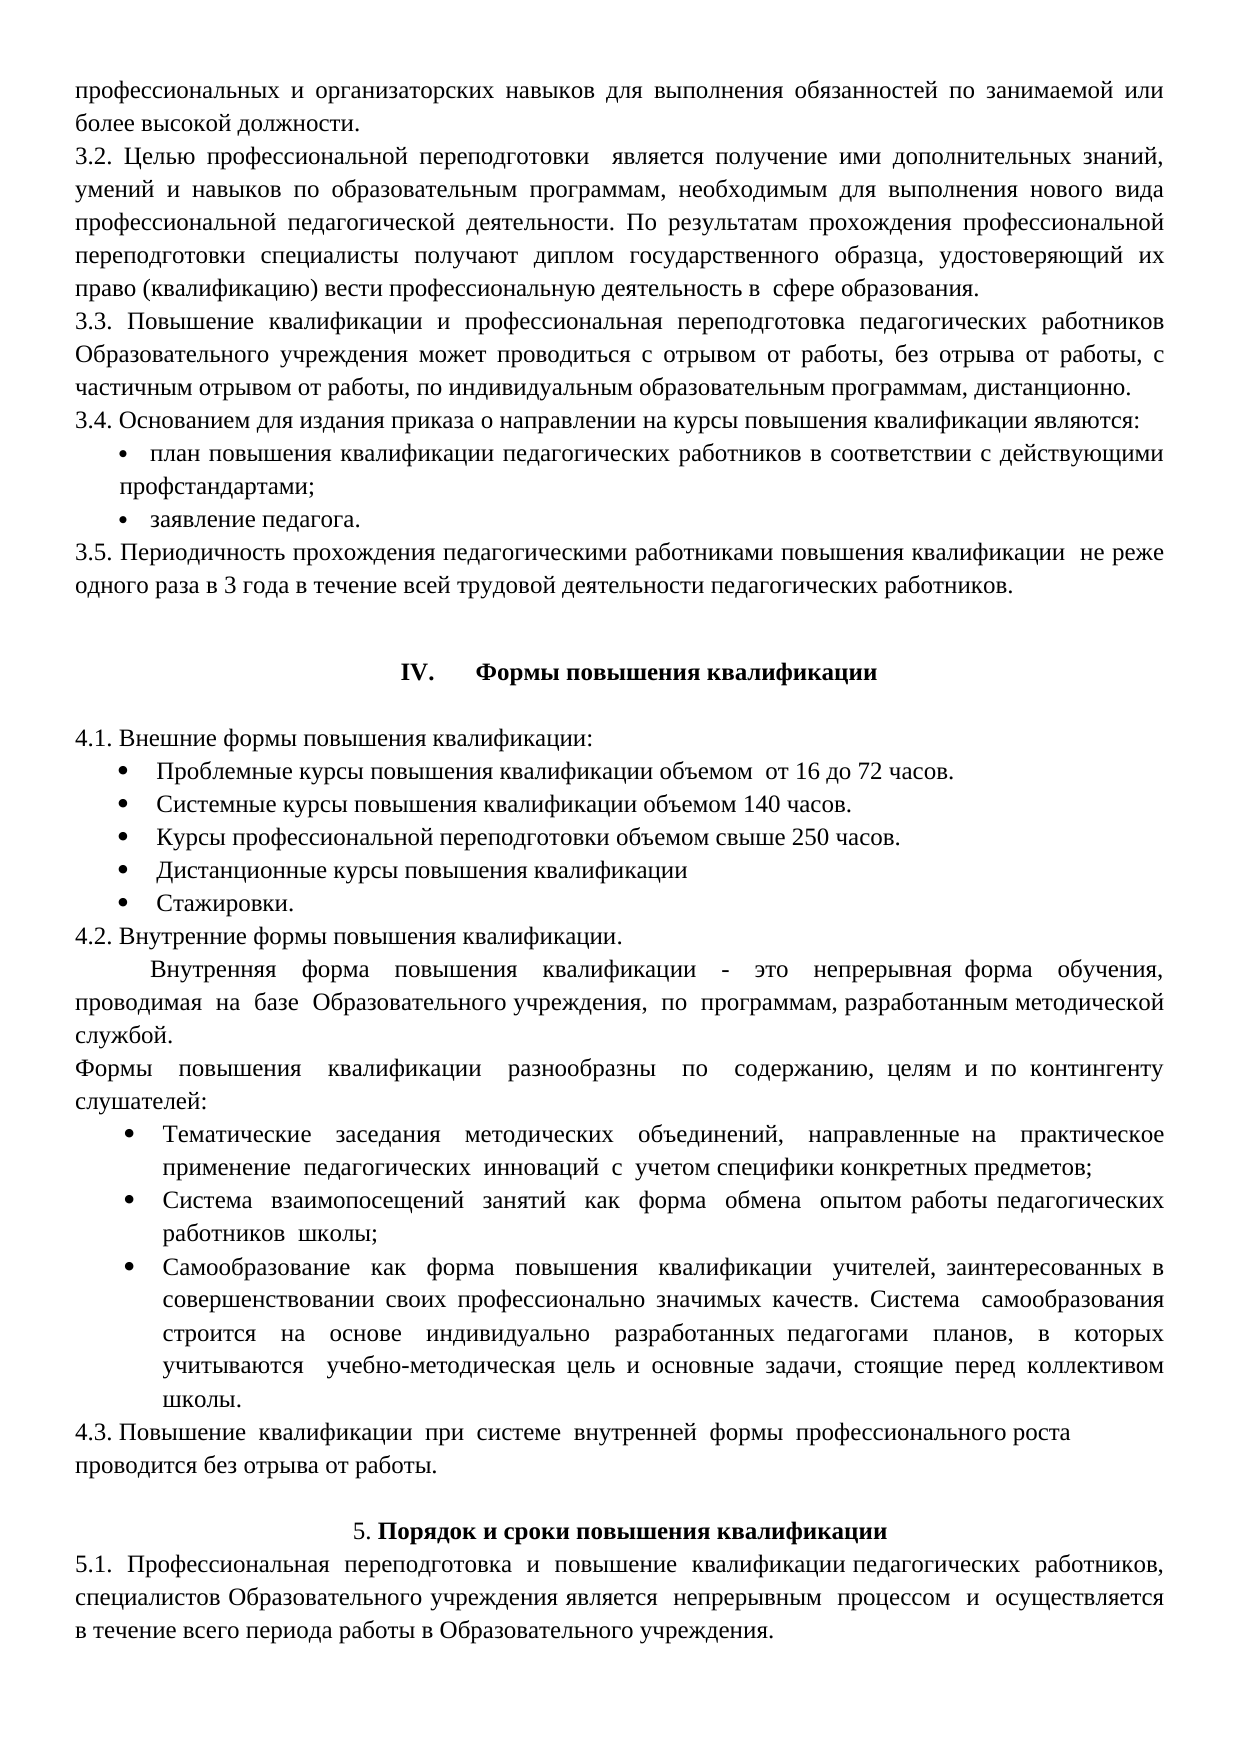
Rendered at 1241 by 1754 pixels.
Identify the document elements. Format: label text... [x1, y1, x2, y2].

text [75, 75, 1165, 137]
list заявление педагога. [119, 504, 1165, 533]
text 4.3. Повышение квалификации при системе внутренней формы профессионального роста проводится без отрыва от работы. [75, 1417, 1165, 1478]
text 3.2. Целью профессиональной переподготовки является получение ими дополнительных знаний, умений и навыков по образовательным программам, необходимым для выполнения нового вида профессиональной педагогической деятельности. По результатам прохождения профессиональной переподготовки специалисты получают диплом государственного образца, удостоверяющий их право (квалификацию) вести профессиональную деятельность в сфере образования. [75, 141, 1165, 302]
text 4.1. Внешние формы повышения квалификации: [75, 723, 1165, 752]
list Тематические заседания методических объединений, направленные на практическое применение педагогических инноваций с учетом специфики конкретных предметов; [125, 1119, 1165, 1181]
text 4.2. Внутренние формы повышения квалификации. [75, 921, 1165, 950]
list Система взаимопосещений занятий как форма обмена опытом работы педагогических работников школы; [125, 1186, 1165, 1247]
list план повышения квалификации педагогических работников в соответствии с действующими профстандартами; [119, 438, 1165, 500]
text 3.3. Повышение квалификации и профессиональная переподготовка педагогических работников Образовательного учреждения может проводиться с отрывом от работы, без отрыва от работы, с частичным отрывом от работы, по индивидуальным образовательным программам, дистанционно. [75, 306, 1165, 401]
text 3.4. Основанием для издания приказа о направлении на курсы повышения квалификации являются: [75, 405, 1165, 434]
list Курсы профессиональной переподготовки объемом свыше 250 часов. [119, 822, 1165, 851]
list Системные курсы повышения квалификации объемом 140 часов. [119, 789, 1165, 818]
text 5. Порядок и сроки повышения квалификации [75, 1516, 1165, 1544]
text Формы повышения квалификации разнообразны по содержанию, целям и по контингенту слушателей: [75, 1053, 1165, 1115]
text Внутренняя форма повышения квалификации - это непрерывная форма обучения, проводимая на базе Образовательного учреждения, по программам, разработанным методической службой. [75, 954, 1165, 1049]
list Формы повышения квалификации [112, 657, 1165, 686]
list Самообразование как форма повышения квалификации учителей, заинтересованных в совершенствовании своих профессионально значимых качеств. Система самообразования строится на основе индивидуально разработанных педагогами планов, в которых учитываются учебно-методическая цель и основные задачи, стоящие перед коллективом школы. [125, 1252, 1165, 1412]
list Стажировки. [119, 888, 1165, 917]
text 3.5. Периодичность прохождения педагогическими работниками повышения квалификации не реже одного раза в 3 года в течение всей трудовой деятельности педагогических работников. [75, 537, 1165, 599]
list Проблемные курсы повышения квалификации объемом от 16 до 72 часов. [119, 756, 1165, 785]
list Дистанционные курсы повышения квалификации [119, 855, 1165, 884]
text 5.1. Профессиональная переподготовка и повышение квалификации педагогических работников, специалистов Образовательного учреждения является непрерывным процессом и осуществляется в течение всего периода работы в Образовательного учреждения. [75, 1549, 1165, 1643]
